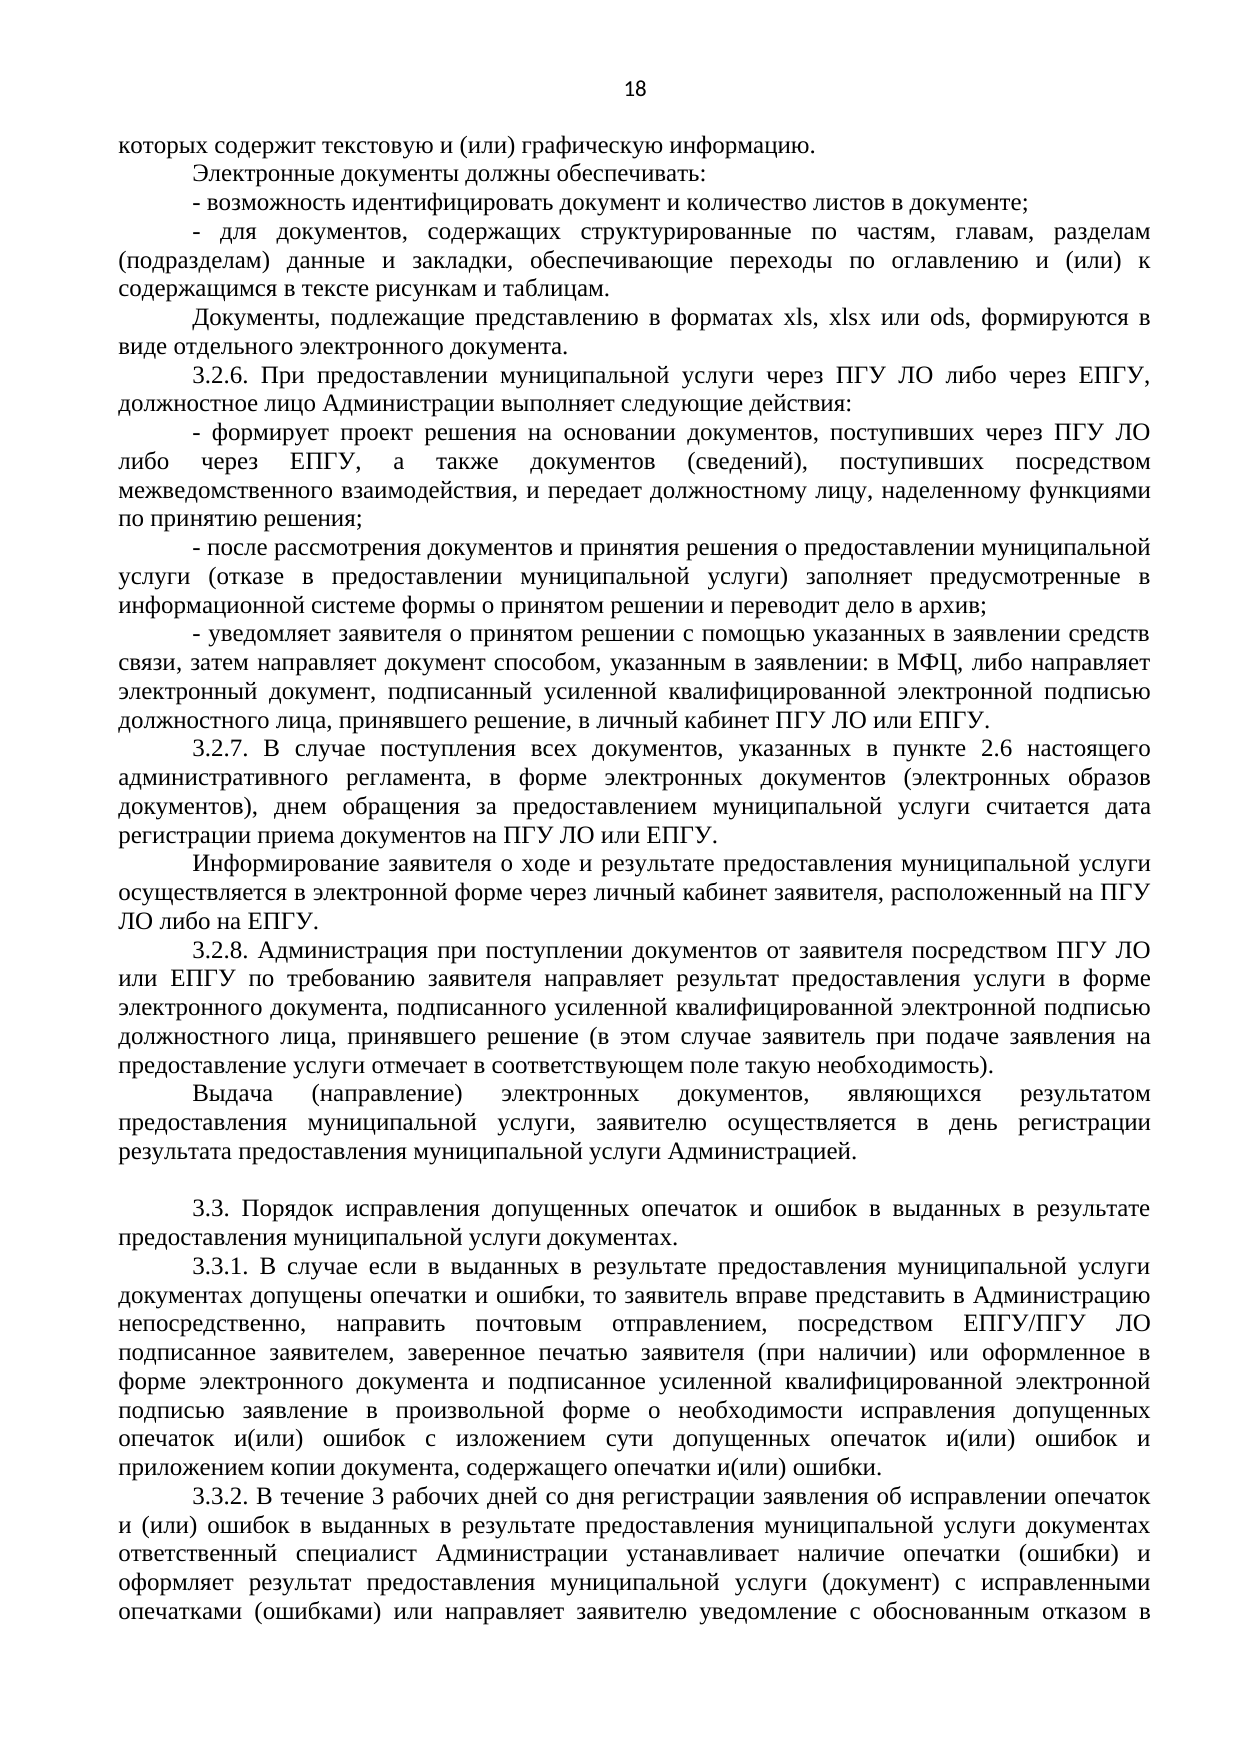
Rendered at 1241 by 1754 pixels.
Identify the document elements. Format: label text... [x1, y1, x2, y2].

text 3.2.8. Администрация при поступлении документов от заявителя посредством ПГУ ЛО или ЕПГУ по требованию заявителя направляет результат предоставления услуги в форме электронного документа, подписанного усиленной квалифицированной электронной подписью должностного лица, принявшего решение (в этом случае заявитель при подаче заявления на предоставление услуги отмечает в соответствующем поле такую необходимость). [118, 935, 1152, 1078]
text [118, 130, 1152, 158]
text 3.2.6. При предоставлении муниципальной услуги через ПГУ ЛО либо через ЕПГУ, должностное лицо Администрации выполняет следующие действия: [118, 360, 1152, 417]
text Информирование заявителя о ходе и результате предоставления муниципальной услуги осуществляется в электронной форме через личный кабинет заявителя, расположенный на ПГУ ЛО либо на ЕПГУ. [118, 848, 1152, 935]
text - возможность идентифицировать документ и количество листов в документе; [118, 187, 1152, 216]
text Документы, подлежащие представлению в форматах xls, xlsx или ods, формируются в виде отдельного электронного документа. [118, 302, 1152, 360]
text - уведомляет заявителя о принятом решении с помощью указанных в заявлении средств связи, затем направляет документ способом, указанным в заявлении: в МФЦ, либо направляет электронный документ, подписанный усиленной квалифицированной электронной подписью должностного лица, принявшего решение, в личный кабинет ПГУ ЛО или ЕПГУ. [118, 618, 1152, 733]
text 3.3. Порядок исправления допущенных опечаток и ошибок в выданных в результате предоставления муниципальной услуги документах. [118, 1193, 1152, 1251]
text Выдача (направление) электронных документов, являющихся результатом предоставления муниципальной услуги, заявителю осуществляется в день регистрации результата предоставления муниципальной услуги Администрацией. [118, 1078, 1152, 1165]
text Электронные документы должны обеспечивать: [118, 158, 1152, 187]
text - формирует проект решения на основании документов, поступивших через ПГУ ЛО либо через ЕПГУ, а также документов (сведений), поступивших посредством межведомственного взаимодействия, и передает должностному лицу, наделенному функциями по принятию решения; [118, 417, 1152, 532]
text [118, 1481, 1152, 1625]
text - для документов, содержащих структурированные по частям, главам, разделам (подразделам) данные и закладки, обеспечивающие переходы по оглавлению и (или) к содержащимся в тексте рисункам и таблицам. [118, 216, 1152, 302]
text 3.3.1. В случае если в выданных в результате предоставления муниципальной услуги документах допущены опечатки и ошибки, то заявитель вправе представить в Администрацию непосредственно, направить почтовым отправлением, посредством ЕПГУ/ПГУ ЛО подписанное заявителем, заверенное печатью заявителя (при наличии) или оформленное в форме электронного документа и подписанное усиленной квалифицированной электронной подписью заявление в произвольной форме о необходимости исправления допущенных опечаток и(или) ошибок с изложением сути допущенных опечаток и(или) ошибок и приложением копии документа, содержащего опечатки и(или) ошибки. [118, 1251, 1152, 1481]
text - после рассмотрения документов и принятия решения о предоставлении муниципальной услуги (отказе в предоставлении муниципальной услуги) заполняет предусмотренные в информационной системе формы о принятом решении и переводит дело в архив; [118, 532, 1152, 618]
text 3.2.7. В случае поступления всех документов, указанных в пункте 2.6 настоящего административного регламента, в форме электронных документов (электронных образов документов), днем обращения за предоставлением муниципальной услуги считается дата регистрации приема документов на ПГУ ЛО или ЕПГУ. [118, 733, 1152, 848]
